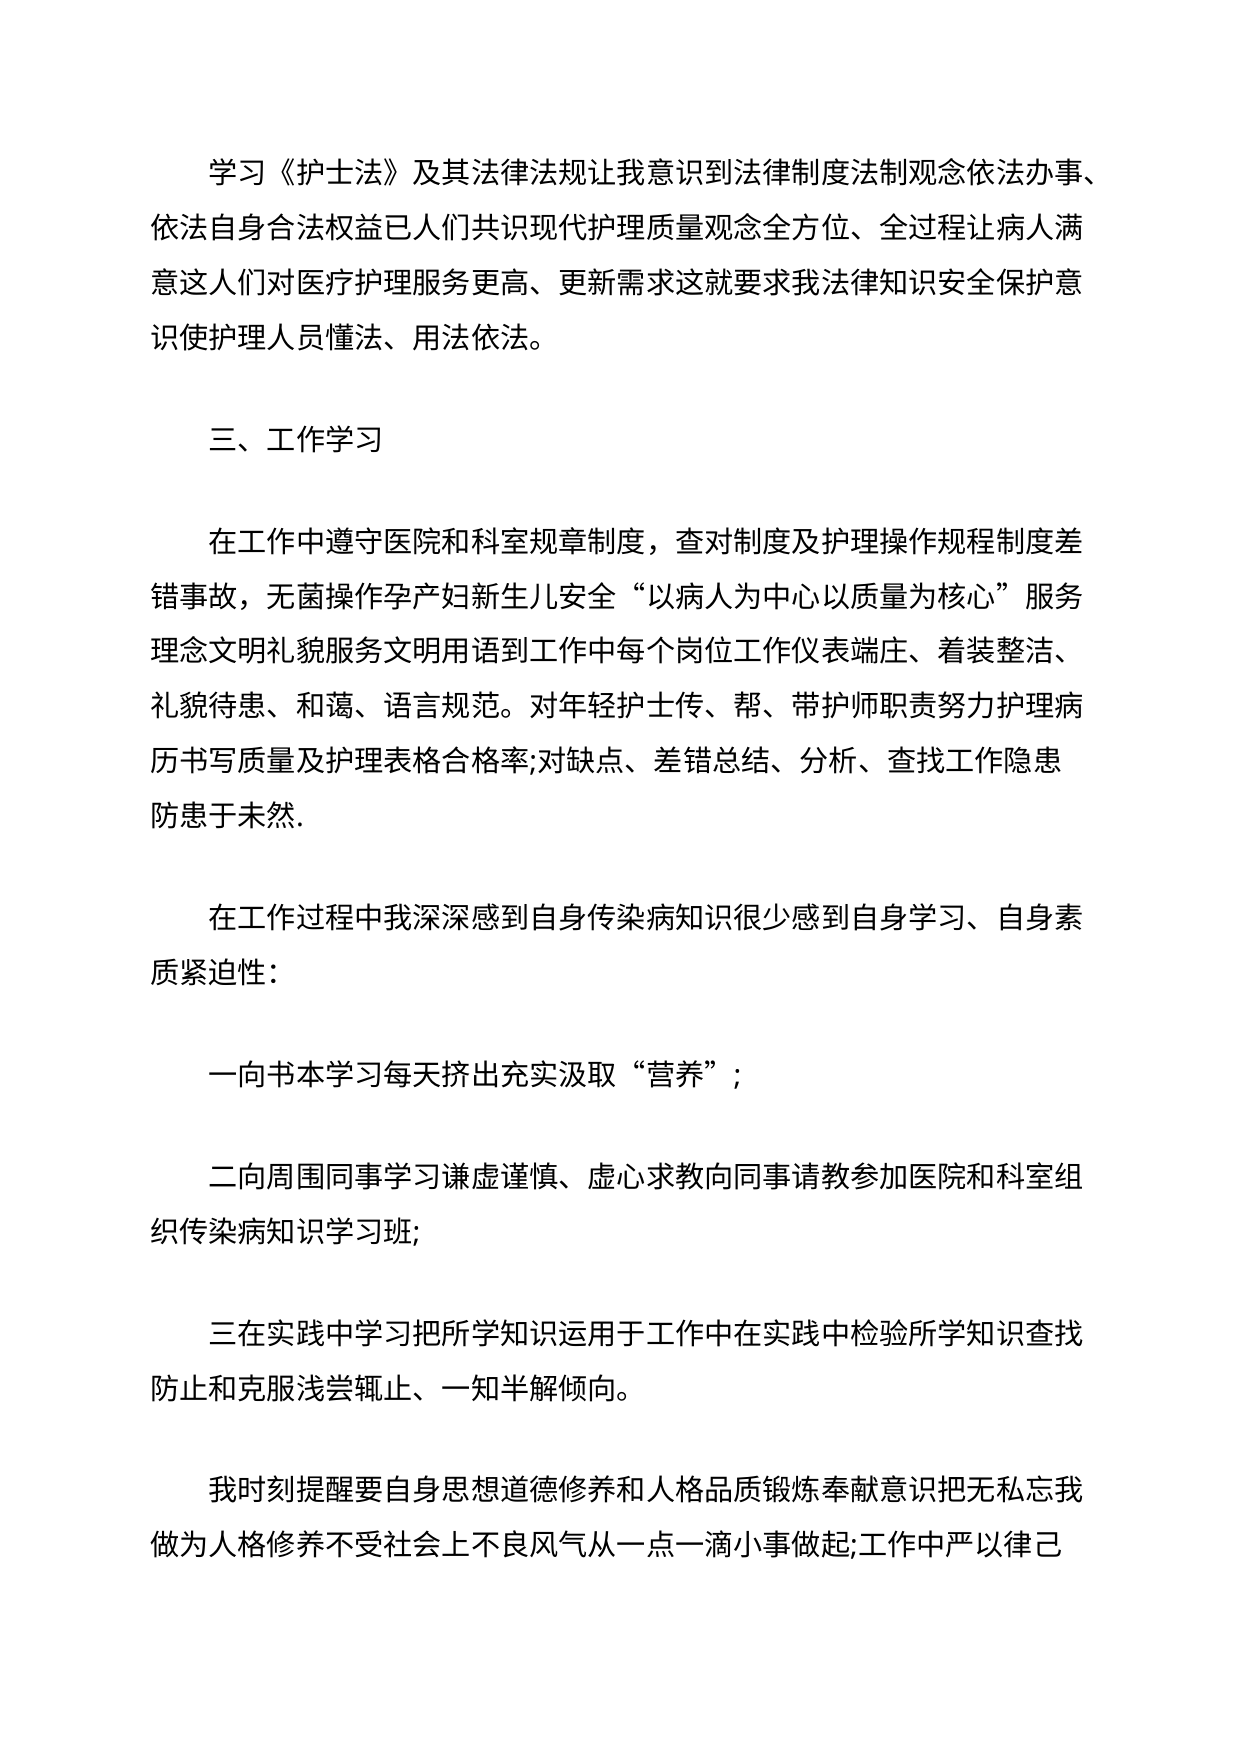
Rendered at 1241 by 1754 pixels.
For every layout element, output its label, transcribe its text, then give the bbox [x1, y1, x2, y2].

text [150, 1467, 1090, 1564]
text 在工作中遵守医院和科室规章制度，查对制度及护理操作规程制度差错事故，无菌操作孕产妇新生儿安全“以病人为中心以质量为核心”服务理念文明礼貌服务文明用语到工作中每个岗位工作仪表端庄、着装整洁、礼貌待患、和蔼、语言规范。对年轻护士传、帮、带护师职责努力护理病历书写质量及护理表格合格率;对缺点、差错总结、分析、查找工作隐患防患于未然. [150, 518, 1090, 835]
text 学习《护士法》及其法律法规让我意识到法律制度法制观念依法办事、依法自身合法权益已人们共识现代护理质量观念全方位、全过程让病人满意这人们对医疗护理服务更高、更新需求这就要求我法律知识安全保护意识使护理人员懂法、用法依法。 [150, 150, 1090, 357]
text 在工作过程中我深深感到自身传染病知识很少感到自身学习、自身素质紧迫性： [150, 895, 1090, 992]
text 一向书本学习每天挤出充实汲取“营养”; [150, 1051, 1090, 1094]
text 二向周围同事学习谦虚谨慎、虚心求教向同事请教参加医院和科室组织传染病知识学习班; [150, 1153, 1090, 1251]
text 三在实践中学习把所学知识运用于工作中在实践中检验所学知识查找防止和克服浅尝辄止、一知半解倾向。 [150, 1310, 1090, 1407]
text 三、工作学习 [150, 416, 1090, 459]
